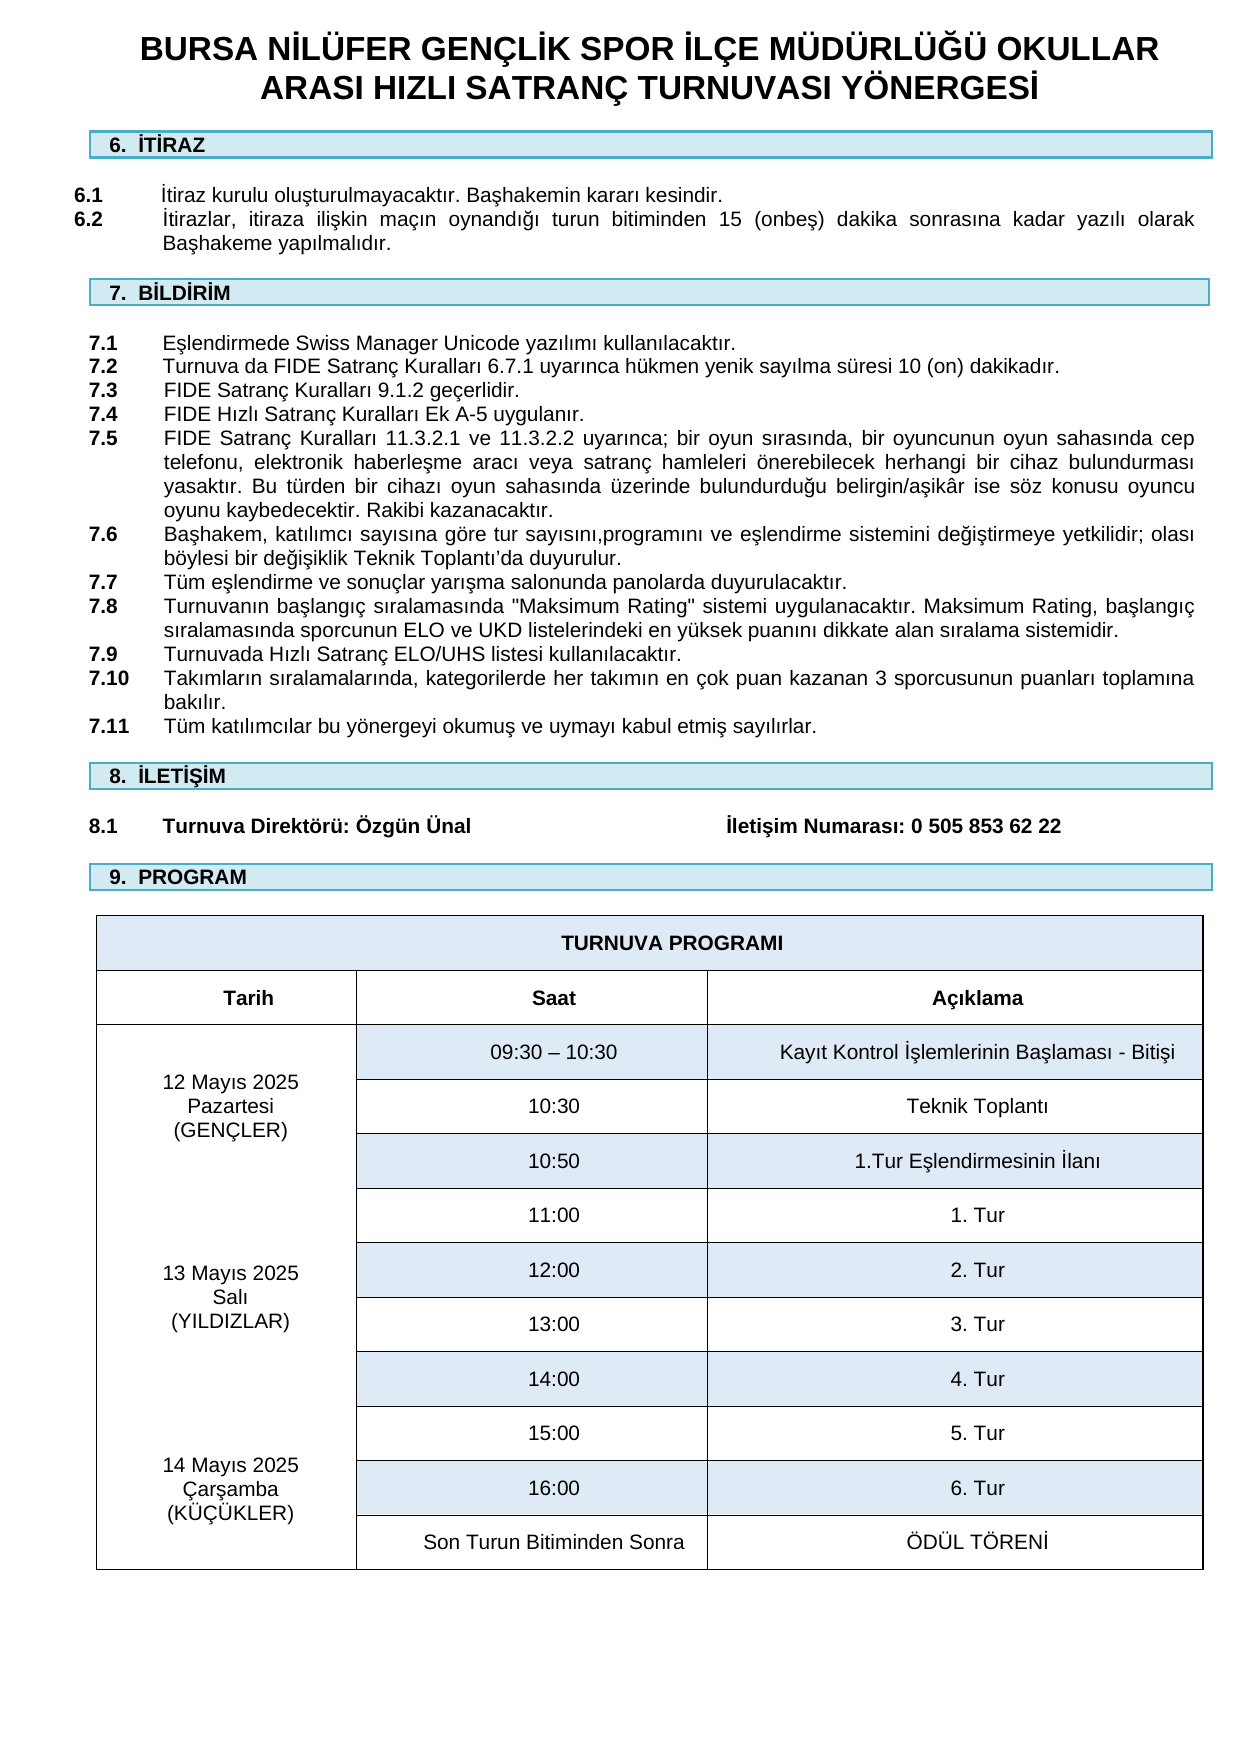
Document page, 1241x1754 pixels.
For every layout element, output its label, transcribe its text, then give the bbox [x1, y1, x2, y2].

table_cell Son Turun Bitiminden Sonra [357, 1516, 707, 1569]
table_header 7. BİLDİRİM [91, 280, 1208, 304]
table_cell 1.Tur Eşlendirmesinin İlanı [708, 1134, 1202, 1188]
table_cell 12 Mayıs 2025 Pazartesi (GENÇLER) 13 Mayıs 2025 Salı (YILDIZLAR) 14 Mayıs 2025 Çarşamba (KÜÇÜKLER) [97, 1025, 356, 1569]
table_cell 16:00 [357, 1461, 707, 1514]
text 6.2 İtirazlar, itiraza ilişkin maçın oynandığı turun bitiminden 15 (onbeş) dakika sonrasına kadar yazılı olarak Başhakeme yapılmalıdır. [74, 206, 1196, 254]
table_cell 14:00 [357, 1352, 707, 1406]
table_header 9. PROGRAM [91, 865, 1211, 889]
table_cell 1. Tur [708, 1189, 1202, 1242]
table_header TURNUVA PROGRAMI [97, 916, 1202, 970]
table_cell 13:00 [357, 1298, 707, 1351]
table_cell 12:00 [357, 1243, 707, 1297]
list Turnuvada Hızlı Satranç ELO/UHS listesi kullanılacaktır. [89, 642, 1196, 666]
table_cell Açıklama [708, 971, 1202, 1024]
table_cell Kayıt Kontrol İşlemlerinin Başlaması - Bitişi [708, 1025, 1202, 1079]
table_cell 11:00 [357, 1189, 707, 1242]
list Takımların sıralamalarında, kategorilerde her takımın en çok puan kazanan 3 sporcusunun puanları toplamına bakılır. [89, 666, 1196, 714]
list Tüm eşlendirme ve sonuçlar yarışma salonunda panolarda duyurulacaktır. [89, 570, 1196, 594]
table_cell 09:30 – 10:30 [357, 1025, 707, 1079]
text 7.2 Turnuva da FIDE Satranç Kuralları 6.7.1 uyarınca hükmen yenik sayılma süresi 10 (on) dakikadır. [89, 354, 1196, 378]
table_cell Saat [357, 971, 707, 1024]
table_cell 3. Tur [708, 1298, 1202, 1351]
table_cell 10:50 [357, 1134, 707, 1188]
text 7.1 Eşlendirmede Swiss Manager Unicode yazılımı kullanılacaktır. [89, 330, 1196, 354]
list FIDE Hızlı Satranç Kuralları Ek A-5 uygulanır. [89, 402, 1211, 426]
table_cell ÖDÜL TÖRENİ [708, 1516, 1202, 1569]
list Turnuvanın başlangıç sıralamasında "Maksimum Rating" sistemi uygulanacaktır. Maksimum Rating, başlangıç sıralamasında sporcunun ELO ve UKD listelerindeki en yüksek puanını dikkate alan sıralama sistemidir. [89, 594, 1196, 642]
list Başhakem, katılımcı sayısına göre tur sayısını,programını ve eşlendirme sistemini değiştirmeye yetkilidir; olası böylesi bir değişiklik Teknik Toplantı’da duyurulur. [89, 522, 1196, 570]
list Tüm katılımcılar bu yönergeyi okumuş ve uymayı kabul etmiş sayılırlar. [89, 714, 1196, 738]
list FIDE Satranç Kuralları 9.1.2 geçerlidir. [89, 378, 1196, 402]
table_cell 5. Tur [708, 1407, 1202, 1460]
text 6.1 İtiraz kurulu oluşturulmayacaktır. Başhakemin kararı kesindir. [74, 182, 1196, 206]
table_cell Tarih [97, 971, 356, 1024]
table_cell Teknik Toplantı [708, 1080, 1202, 1133]
table_header 6. İTİRAZ [91, 133, 1211, 156]
text 8.1 Turnuva Direktörü: Özgün Ünal İletişim Numarası: 0 505 853 62 22 [89, 814, 1196, 838]
table_cell 2. Tur [708, 1243, 1202, 1297]
table_cell 4. Tur [708, 1352, 1202, 1406]
table_header 8. İLETİŞİM [91, 764, 1211, 788]
table_cell 10:30 [357, 1080, 707, 1133]
table_cell 6. Tur [708, 1461, 1202, 1514]
list FIDE Satranç Kuralları 11.3.2.1 ve 11.3.2.2 uyarınca; bir oyun sırasında, bir oyuncunun oyun sahasında cep telefonu, elektronik haberleşme aracı veya satranç hamleleri önerebilecek herhangi bir cihaz bulundurması yasaktır. Bu türden bir cihazı oyun sahasında üzerinde bulundurduğu belirgin/aşikâr ise söz konusu oyuncu oyunu kaybedecektir. Rakibi kazanacaktır. [89, 426, 1196, 522]
table_cell 15:00 [357, 1407, 707, 1460]
